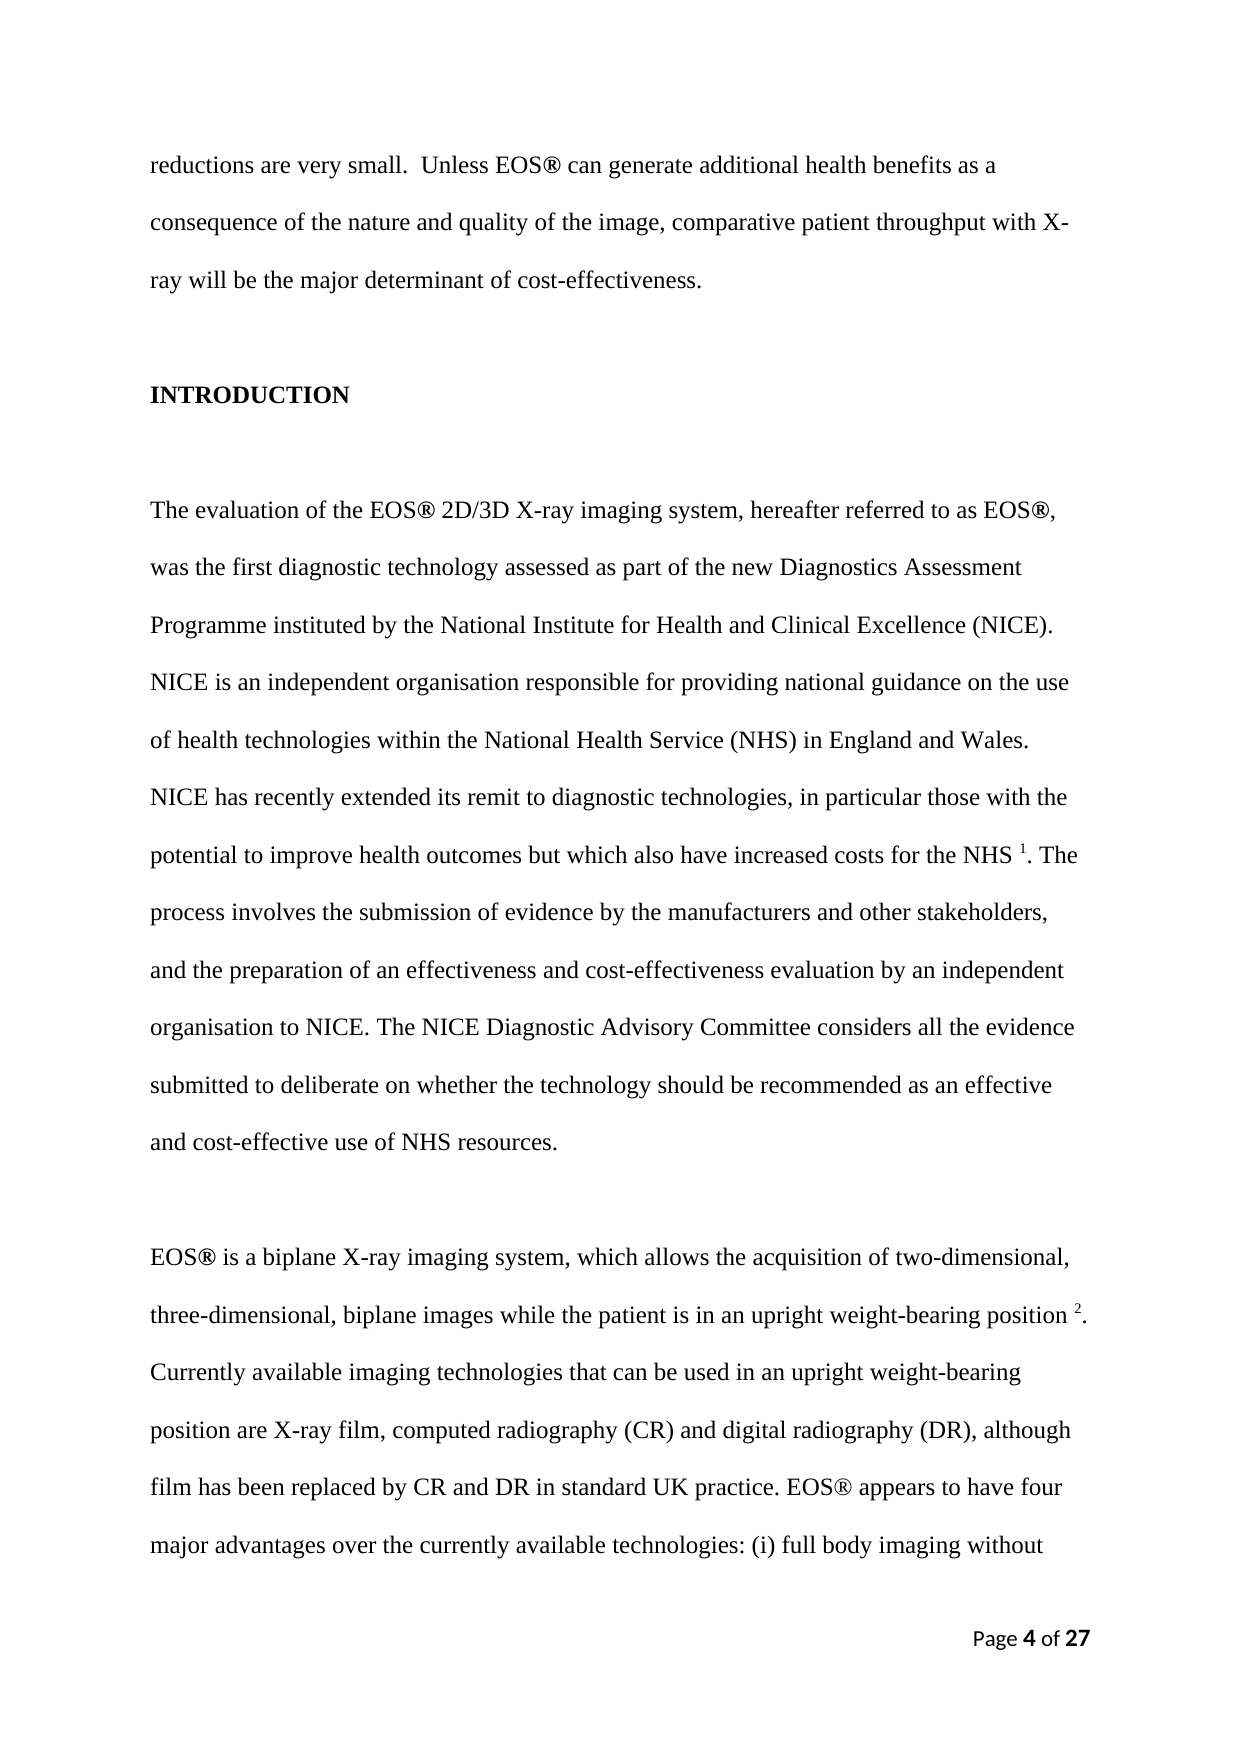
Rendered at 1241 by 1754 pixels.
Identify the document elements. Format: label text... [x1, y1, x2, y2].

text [150, 1242, 1090, 1559]
text The evaluation of the EOS® 2D/3D X-ray imaging system, hereafter referred to as EOS®, was the first diagnostic technology assessed as part of the new Diagnostics Assessment Programme instituted by the National Institute for Health and Clinical Excellence (NICE). NICE is an independent organisation responsible for providing national guidance on the use of health technologies within the National Health Service (NHS) in England and Wales. NICE has recently extended its remit to diagnostic technologies, in particular those with the potential to improve health outcomes but which also have increased costs for the NHS 1. The process involves the submission of evidence by the manufacturers and other stakeholders, and the preparation of an effectiveness and cost-effectiveness evaluation by an independent organisation to NICE. The NICE Diagnostic Advisory Committee considers all the evidence submitted to deliberate on whether the technology should be recommended as an effective and cost-effective use of NHS resources. [150, 495, 1090, 1156]
text INTRODUCTION [150, 380, 1090, 409]
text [150, 150, 1090, 294]
